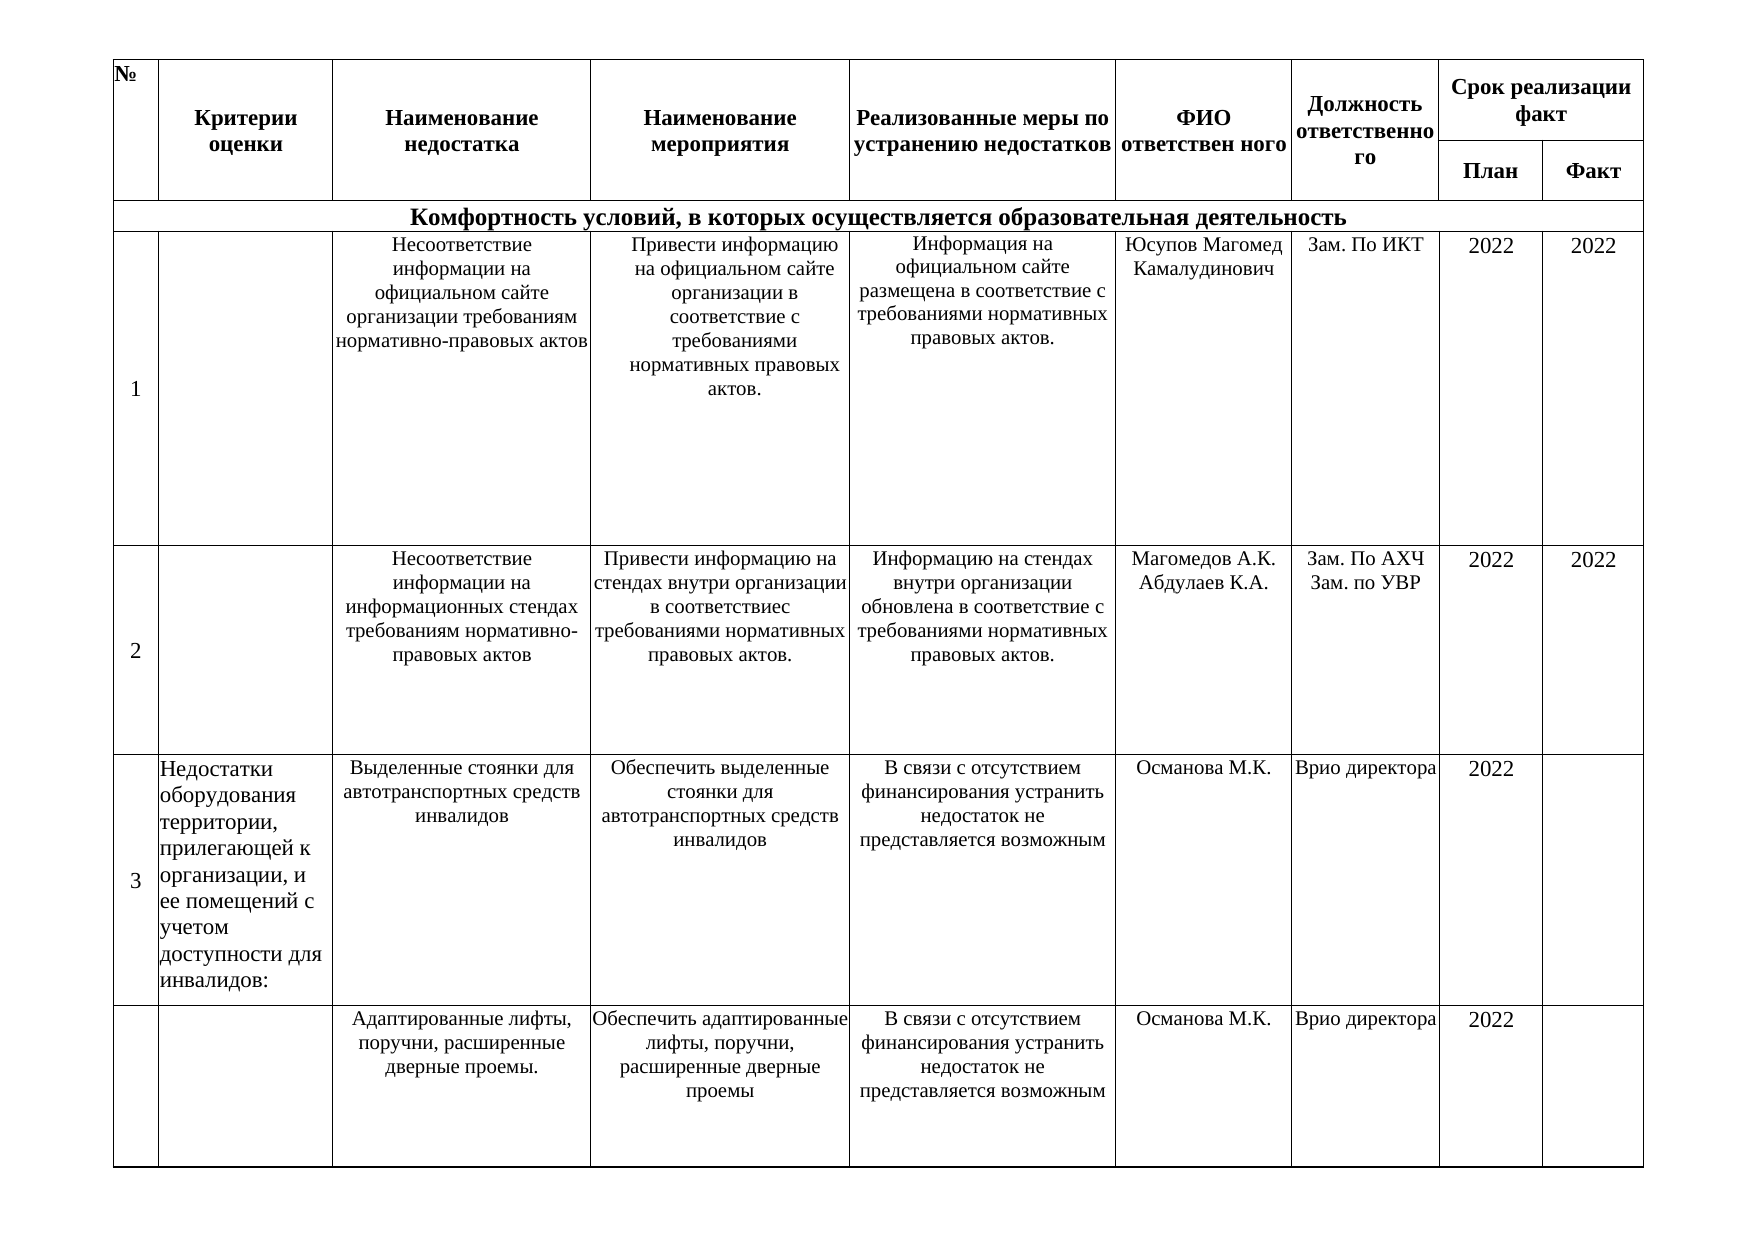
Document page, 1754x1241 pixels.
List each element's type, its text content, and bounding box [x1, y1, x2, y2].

table_header ФИО ответствен ного [1116, 60, 1291, 200]
table_cell Обеспечить адаптированные лифты, поручни, расширенные дверные проемы [591, 1006, 849, 1166]
table_cell Привести информацию на стендах внутри организации в соответствиес требованиями нормативных правовых актов. [591, 546, 849, 754]
table_header Реализованные меры по устранению недостатков [850, 60, 1115, 200]
table_header Наименование недостатка [333, 60, 590, 200]
table_header Срок реализации факт [1439, 60, 1643, 139]
table_cell [1543, 1006, 1643, 1166]
table_header Должность ответственно го [1292, 60, 1438, 200]
table_cell Адаптированные лифты, поручни, расширенные дверные проемы. [333, 1006, 590, 1166]
table_header № [114, 60, 158, 200]
table_cell 2022 [1543, 232, 1643, 545]
table_cell 2 [114, 546, 158, 754]
table_header Критерии оценки [159, 60, 332, 200]
table_cell План [1439, 141, 1542, 200]
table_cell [850, 1006, 1115, 1166]
table_cell 2022 [1543, 546, 1643, 754]
table_cell [1543, 755, 1643, 1005]
table_cell [159, 232, 332, 545]
table_cell Информация на официальном сайте размещена в соответствие с требованиями нормативных правовых актов. [850, 232, 1115, 545]
table_cell Информацию на стендах внутри организации обновлена в соответствие с требованиями нормативных правовых актов. [850, 546, 1115, 754]
table_cell В связи с отсутствием финансирования устранить недостаток не представляется возможным [850, 755, 1115, 1005]
table_cell Обеспечить выделенные стоянки для автотранспортных средств инвалидов [591, 755, 849, 1005]
table_cell Османова М.К. [1116, 1006, 1291, 1166]
table_cell Выделенные стоянки для автотранспортных средств инвалидов [333, 755, 590, 1005]
table_cell Зам. По АХЧ Зам. по УВР [1292, 546, 1439, 754]
table_cell 2022 [1440, 755, 1542, 1005]
table_cell Привести информацию на официальном сайте организации в соответствие с требованиями нормативных правовых актов. [591, 232, 849, 545]
table_cell Врио директора [1292, 1006, 1439, 1166]
table_cell [159, 1006, 332, 1166]
table_cell 2022 [1440, 232, 1542, 545]
table_cell 3 [114, 755, 158, 1005]
table_cell 1 [114, 232, 158, 545]
table_cell Комфортность условий, в которых осуществляется образовательная деятельность [114, 201, 1643, 231]
table_cell [114, 1006, 158, 1166]
table_cell 2022 [1440, 1006, 1542, 1166]
table_cell Османова М.К. [1116, 755, 1291, 1005]
table_header Наименование мероприятия [591, 60, 849, 200]
table_cell Недостатки оборудования территории, прилегающей к организации, и ее помещений с учетом доступности для инвалидов: [159, 755, 332, 1005]
table_cell 2022 [1440, 546, 1542, 754]
table_cell Магомедов А.К. Абдулаев К.А. [1116, 546, 1291, 754]
table_cell Несоответствие информации на информационных стендах требованиям нормативно-правовых актов [333, 546, 590, 754]
table_cell Юсупов Магомед Камалудинович [1116, 232, 1291, 545]
table_cell Факт [1543, 141, 1643, 200]
table_cell Зам. По ИКТ [1292, 232, 1439, 545]
table_cell Несоответствие информации на официальном сайте организации требованиям нормативно-правовых актов [333, 232, 590, 545]
table_cell Врио директора [1292, 755, 1439, 1005]
table_cell [159, 546, 332, 754]
